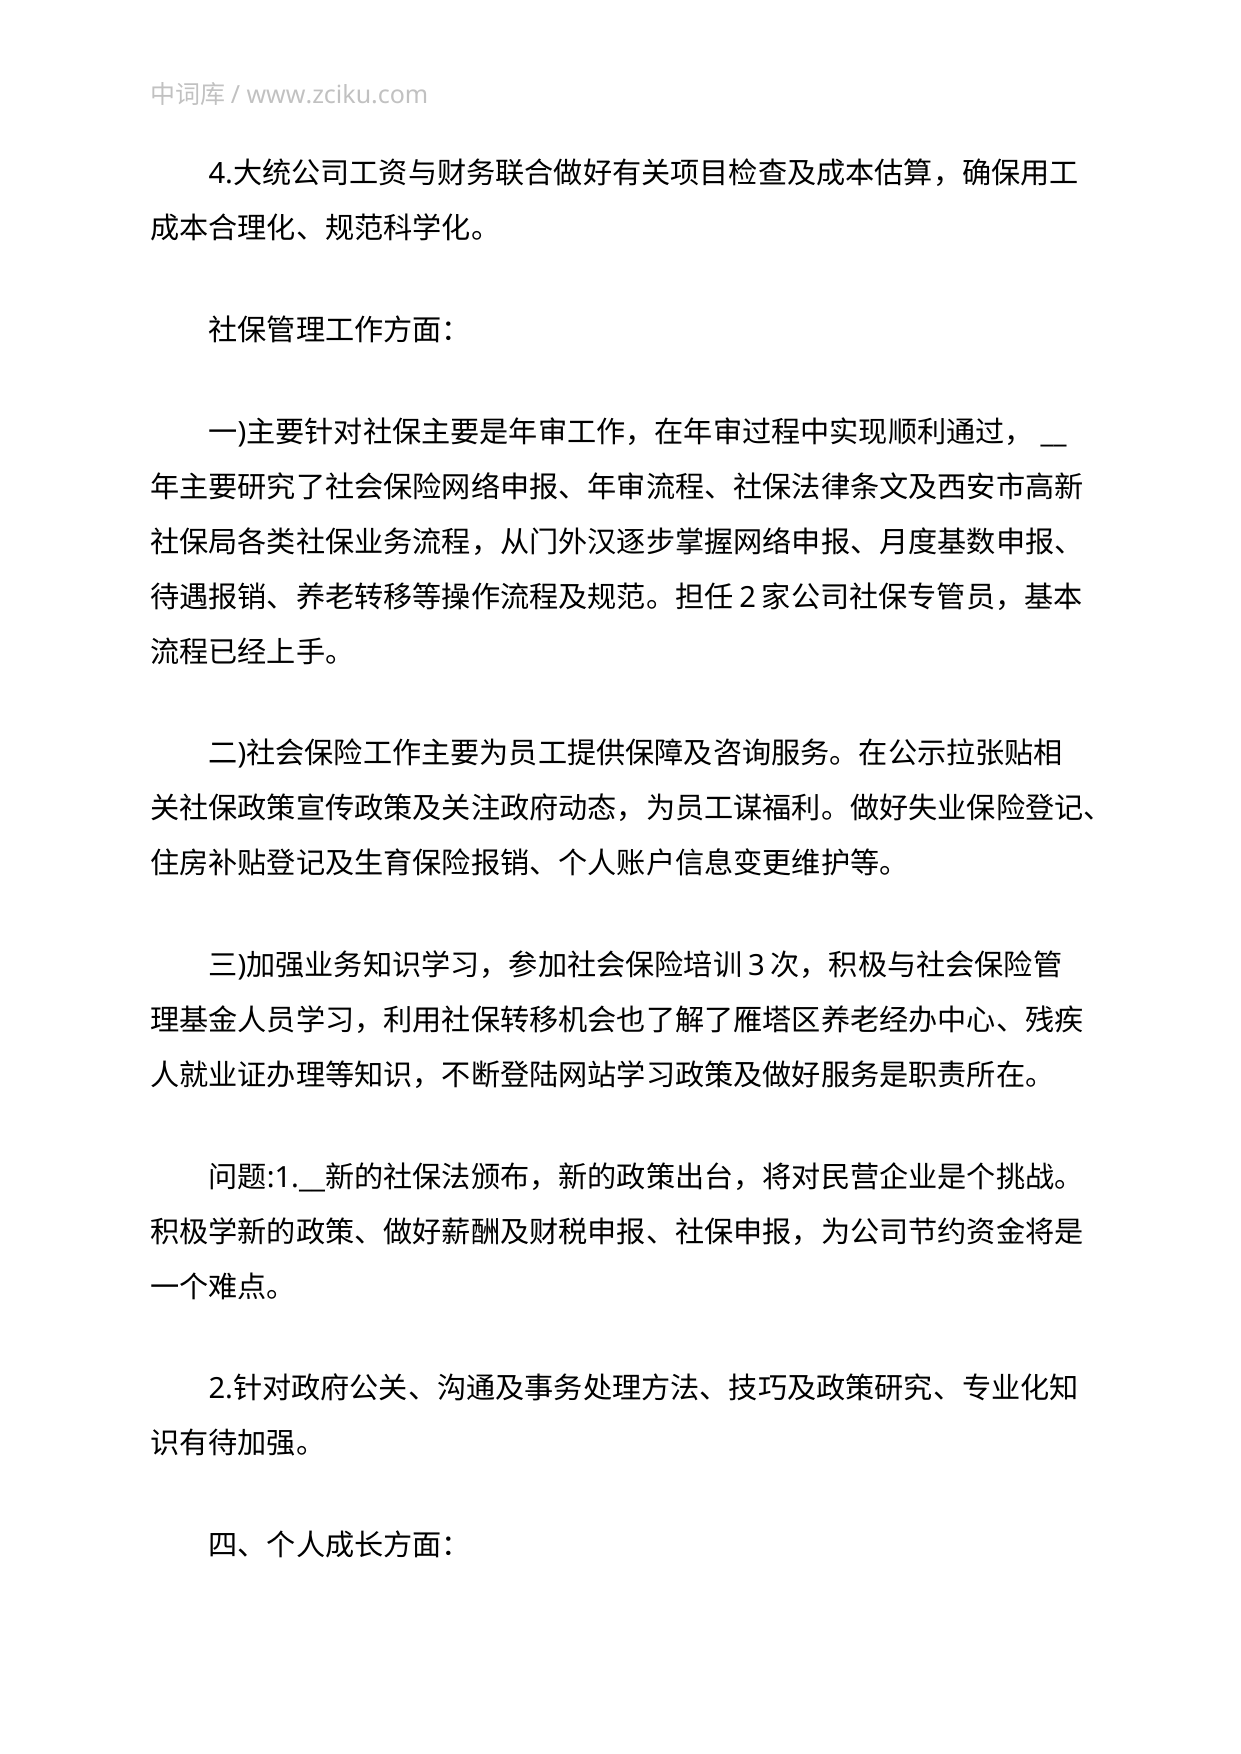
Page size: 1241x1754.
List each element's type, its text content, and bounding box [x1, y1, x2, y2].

text 三)加强业务知识学习，参加社会保险培训3次，积极与社会保险管理基金人员学习，利用社保转移机会也了解了雁塔区养老经办中心、残疾人就业证办理等知识，不断登陆网站学习政策及做好服务是职责所在。 [150, 942, 1090, 1094]
text 四、个人成长方面： [150, 1522, 1090, 1564]
text 2.针对政府公关、沟通及事务处理方法、技巧及政策研究、专业化知识有待加强。 [150, 1365, 1090, 1462]
text 一)主要针对社保主要是年审工作，在年审过程中实现顺利通过， __年主要研究了社会保险网络申报、年审流程、社保法律条文及西安市高新社保局各类社保业务流程，从门外汉逐步掌握网络申报、月度基数申报、待遇报销、养老转移等操作流程及规范。担任2家公司社保专管员，基本流程已经上手。 [150, 408, 1090, 671]
text 4.大统公司工资与财务联合做好有关项目检查及成本估算，确保用工成本合理化、规范科学化。 [150, 150, 1090, 247]
text 问题:1.__新的社保法颁布，新的政策出台，将对民营企业是个挑战。积极学新的政策、做好薪酬及财税申报、社保申报，为公司节约资金将是一个难点。 [150, 1153, 1090, 1306]
text 二)社会保险工作主要为员工提供保障及咨询服务。在公示拉张贴相关社保政策宣传政策及关注政府动态，为员工谋福利。做好失业保险登记、住房补贴登记及生育保险报销、个人账户信息变更维护等。 [150, 730, 1090, 882]
text 社保管理工作方面： [150, 307, 1090, 349]
